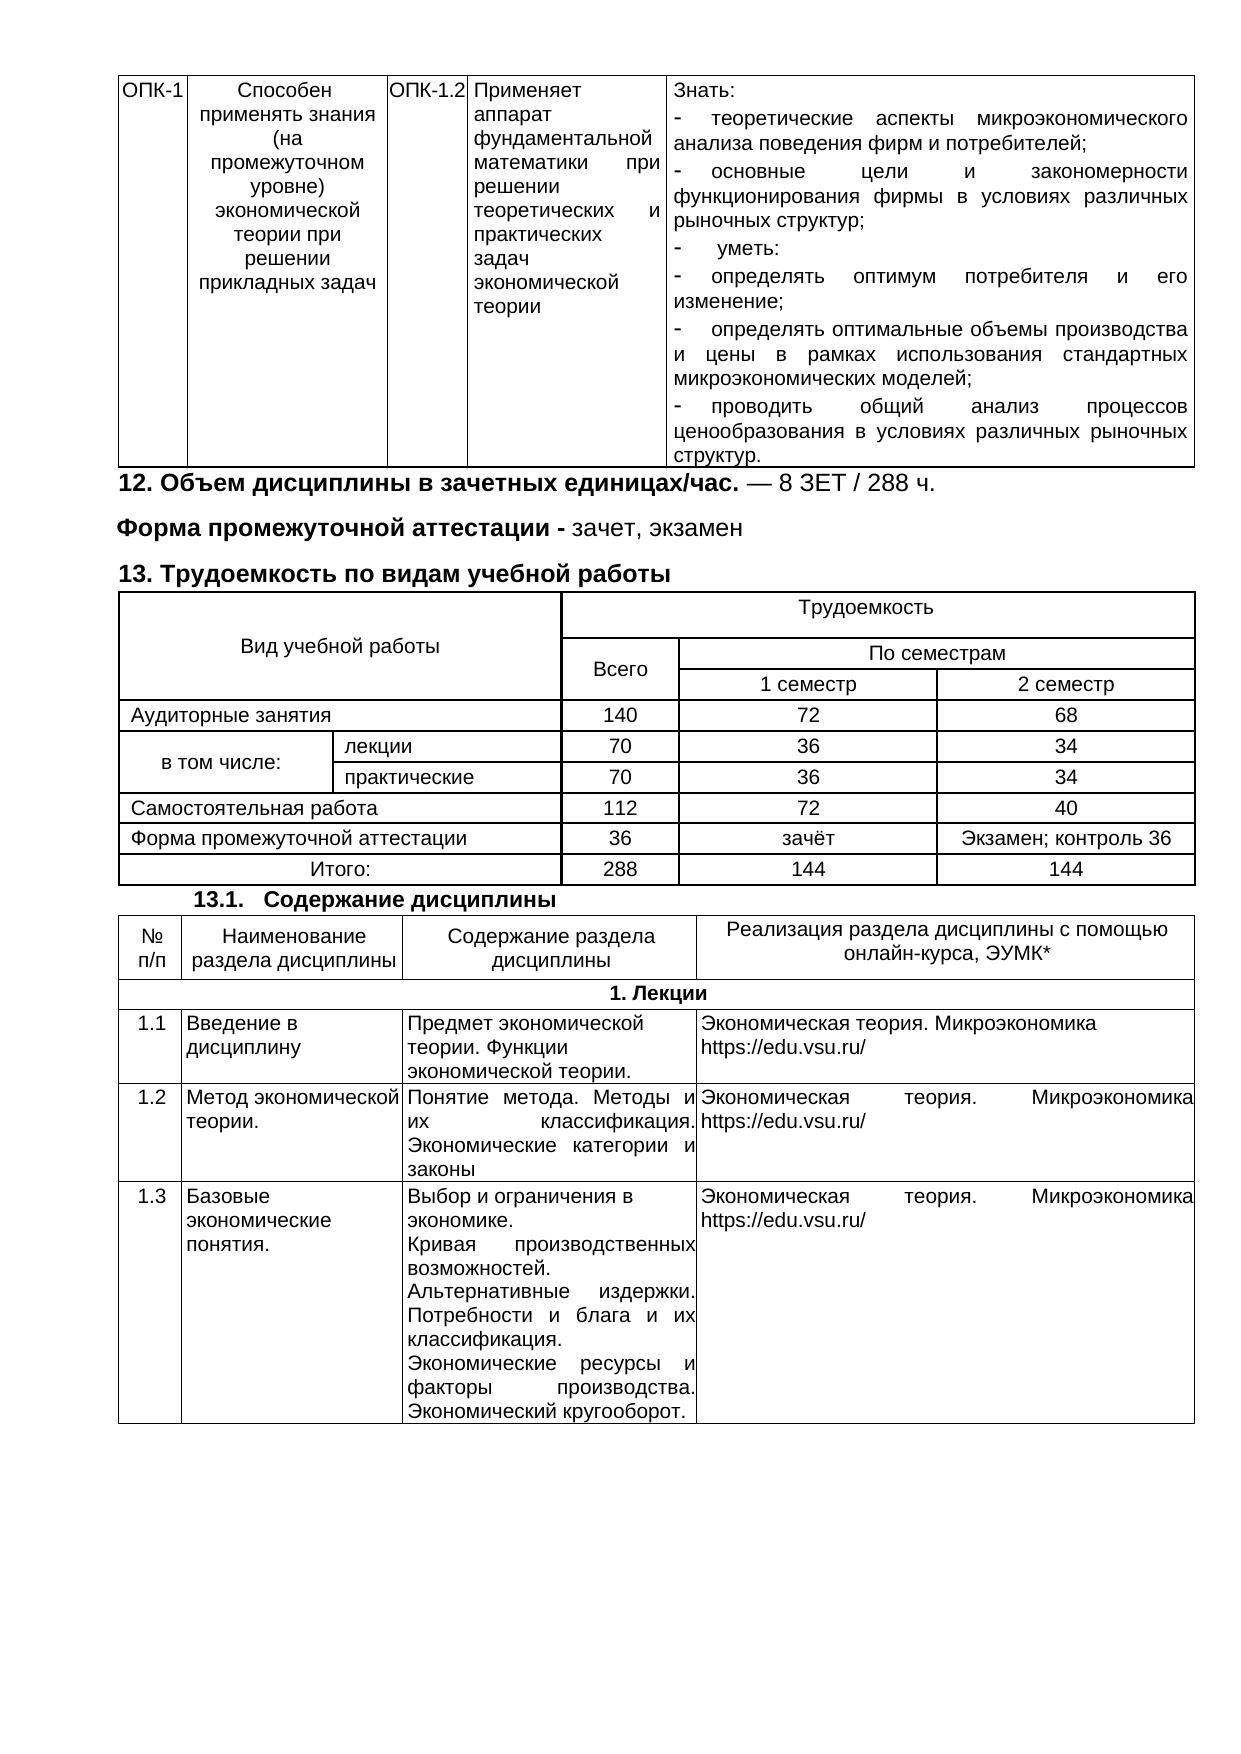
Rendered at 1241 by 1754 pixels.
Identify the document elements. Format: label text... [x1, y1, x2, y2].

list Содержание дисциплины [193, 886, 1194, 912]
table_cell 72 [680, 794, 936, 822]
table_cell Всего [563, 639, 678, 699]
table_cell 40 [938, 794, 1194, 822]
table_cell Применяет аппарат фундаментальной математики при решении теоретических и практических задач экономической теории [468, 76, 666, 466]
table_cell Понятие метода. Методы и их классификация. Экономические категории и законы [403, 1084, 696, 1181]
table_header [563, 593, 679, 637]
table_cell Предмет экономической теории. Функции экономической теории. [403, 1010, 696, 1083]
table_cell 36 [680, 763, 936, 792]
table_cell 1.2 [119, 1084, 181, 1181]
table_cell Аудиторные занятия [120, 701, 560, 730]
table_cell 72 [680, 701, 936, 730]
table_header Реализация раздела дисциплины с помощью онлайн-курса, ЭУМК* [697, 916, 1194, 979]
table_cell 1.3 [119, 1182, 181, 1423]
table_cell зачёт [680, 824, 936, 853]
table_cell Метод экономической теории. [182, 1084, 402, 1181]
table_cell Знать: теоретические аспекты микроэкономического анализа поведения фирм и потребителей; основные цели и закономерности функционирования фирмы в условиях различных рыночных структур; уметь: определять оптимум потребителя и его изменение; определять оптимальные объемы производства и цены в рамках использования стандартных микроэкономических моделей; проводить общий анализ процессов ценообразования в условиях различных рыночных структур. [667, 76, 1194, 466]
table_cell По семестрам [680, 639, 1194, 668]
table_cell 68 [938, 701, 1194, 730]
table_header Содержание раздела дисциплины [403, 916, 696, 979]
table_cell Самостоятельная работа [120, 794, 560, 822]
list Трудоемкость по видам учебной работы [118, 558, 1182, 587]
table_cell Экономическая теория. Микроэкономика https://edu.vsu.ru/ [697, 1010, 1194, 1083]
table_cell Выбор и ограничения в экономике. Кривая производственных возможностей. Альтернативные издержки. Потребности и блага и их классификация. Экономические ресурсы и факторы производства. Экономический кругооборот. [403, 1182, 696, 1423]
table_cell 70 [563, 732, 678, 761]
table_cell 34 [938, 763, 1194, 792]
table_cell ОПК-1 [119, 76, 187, 466]
table_cell 288 [563, 855, 678, 884]
list Объем дисциплины в зачетных единицах/час. — 8 ЗЕТ / 288 ч. [118, 468, 1182, 496]
table_cell 144 [938, 855, 1194, 884]
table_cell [188, 76, 387, 466]
table_header № п/п [119, 916, 181, 979]
table_cell Экзамен; контроль 36 [938, 824, 1194, 853]
table_cell 34 [938, 732, 1194, 761]
table_cell практические [334, 763, 560, 792]
table_cell 140 [563, 701, 678, 730]
table_cell Базовые экономические понятия. [182, 1182, 402, 1423]
table_cell в том числе: [120, 732, 332, 792]
table_cell Итого: [120, 855, 560, 884]
table_header Наименование раздела дисциплины [182, 916, 402, 979]
table_cell Введение в дисциплину [182, 1010, 402, 1083]
text Форма промежуточной аттестации - зачет, экзамен [116, 513, 1182, 542]
table_cell 70 [563, 763, 678, 792]
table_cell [697, 1182, 1194, 1423]
table_header Трудоемкость [679, 593, 1194, 637]
table_cell Экономическая теория. Микроэкономика https://edu.vsu.ru/ [697, 1084, 1194, 1181]
table_cell 1.1 [119, 1010, 181, 1083]
table_cell 112 [563, 794, 678, 822]
table_cell ОПК-1.2 [388, 76, 467, 466]
table_header Вид учебной работы [120, 593, 560, 699]
table_cell 2 семестр [938, 670, 1194, 699]
table_cell 1 семестр [680, 670, 936, 699]
table_cell 36 [680, 732, 936, 761]
table_cell Форма промежуточной аттестации [120, 824, 560, 853]
table_cell лекции [334, 732, 560, 761]
table_cell 144 [680, 855, 936, 884]
table_cell 1. Лекции [119, 980, 1194, 1008]
table_cell 36 [563, 824, 678, 853]
